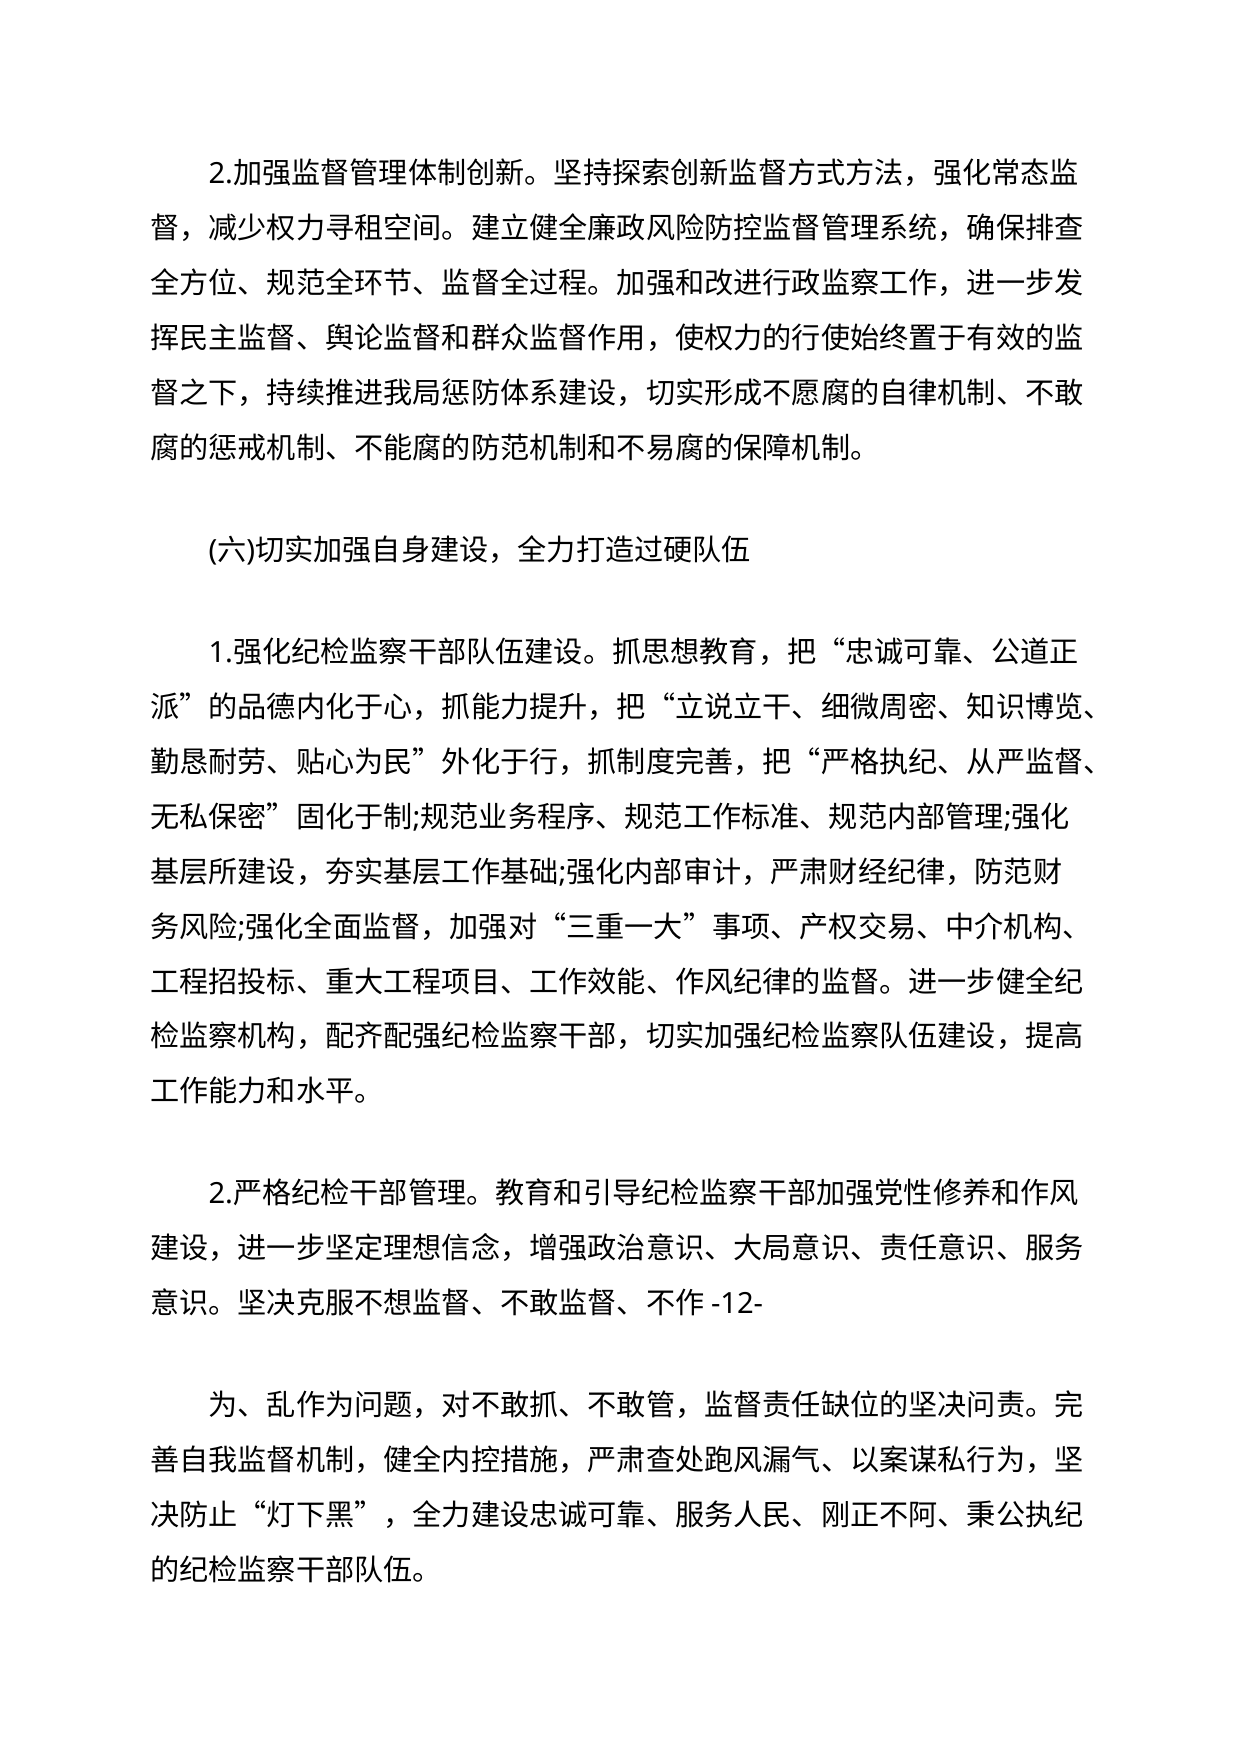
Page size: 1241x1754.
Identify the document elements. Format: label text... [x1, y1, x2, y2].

text 1.强化纪检监察干部队伍建设。抓思想教育，把“忠诚可靠、公道正派”的品德内化于心，抓能力提升，把“立说立干、细微周密、知识博览、勤恳耐劳、贴心为民”外化于行，抓制度完善，把“严格执纪、从严监督、无私保密”固化于制;规范业务程序、规范工作标准、规范内部管理;强化基层所建设，夯实基层工作基础;强化内部审计，严肃财经纪律，防范财务风险;强化全面监督，加强对“三重一大”事项、产权交易、中介机构、工程招投标、重大工程项目、工作效能、作风纪律的监督。进一步健全纪检监察机构，配齐配强纪检监察干部，切实加强纪检监察队伍建设，提高工作能力和水平。 [150, 628, 1090, 1110]
text 为、乱作为问题，对不敢抓、不敢管，监督责任缺位的坚决问责。完善自我监督机制，健全内控措施，严肃查处跑风漏气、以案谋私行为，坚决防止“灯下黑”，全力建设忠诚可靠、服务人民、刚正不阿、秉公执纪的纪检监察干部队伍。 [150, 1382, 1090, 1588]
text 2.严格纪检干部管理。教育和引导纪检监察干部加强党性修养和作风建设，进一步坚定理想信念，增强政治意识、大局意识、责任意识、服务意识。坚决克服不想监督、不敢监督、不作 -12- [150, 1170, 1090, 1322]
text (六)切实加强自身建设，全力打造过硬队伍 [150, 526, 1090, 569]
text 2.加强监督管理体制创新。坚持探索创新监督方式方法，强化常态监督，减少权力寻租空间。建立健全廉政风险防控监督管理系统，确保排查全方位、规范全环节、监督全过程。加强和改进行政监察工作，进一步发挥民主监督、舆论监督和群众监督作用，使权力的行使始终置于有效的监督之下，持续推进我局惩防体系建设，切实形成不愿腐的自律机制、不敢腐的惩戒机制、不能腐的防范机制和不易腐的保障机制。 [150, 150, 1090, 467]
